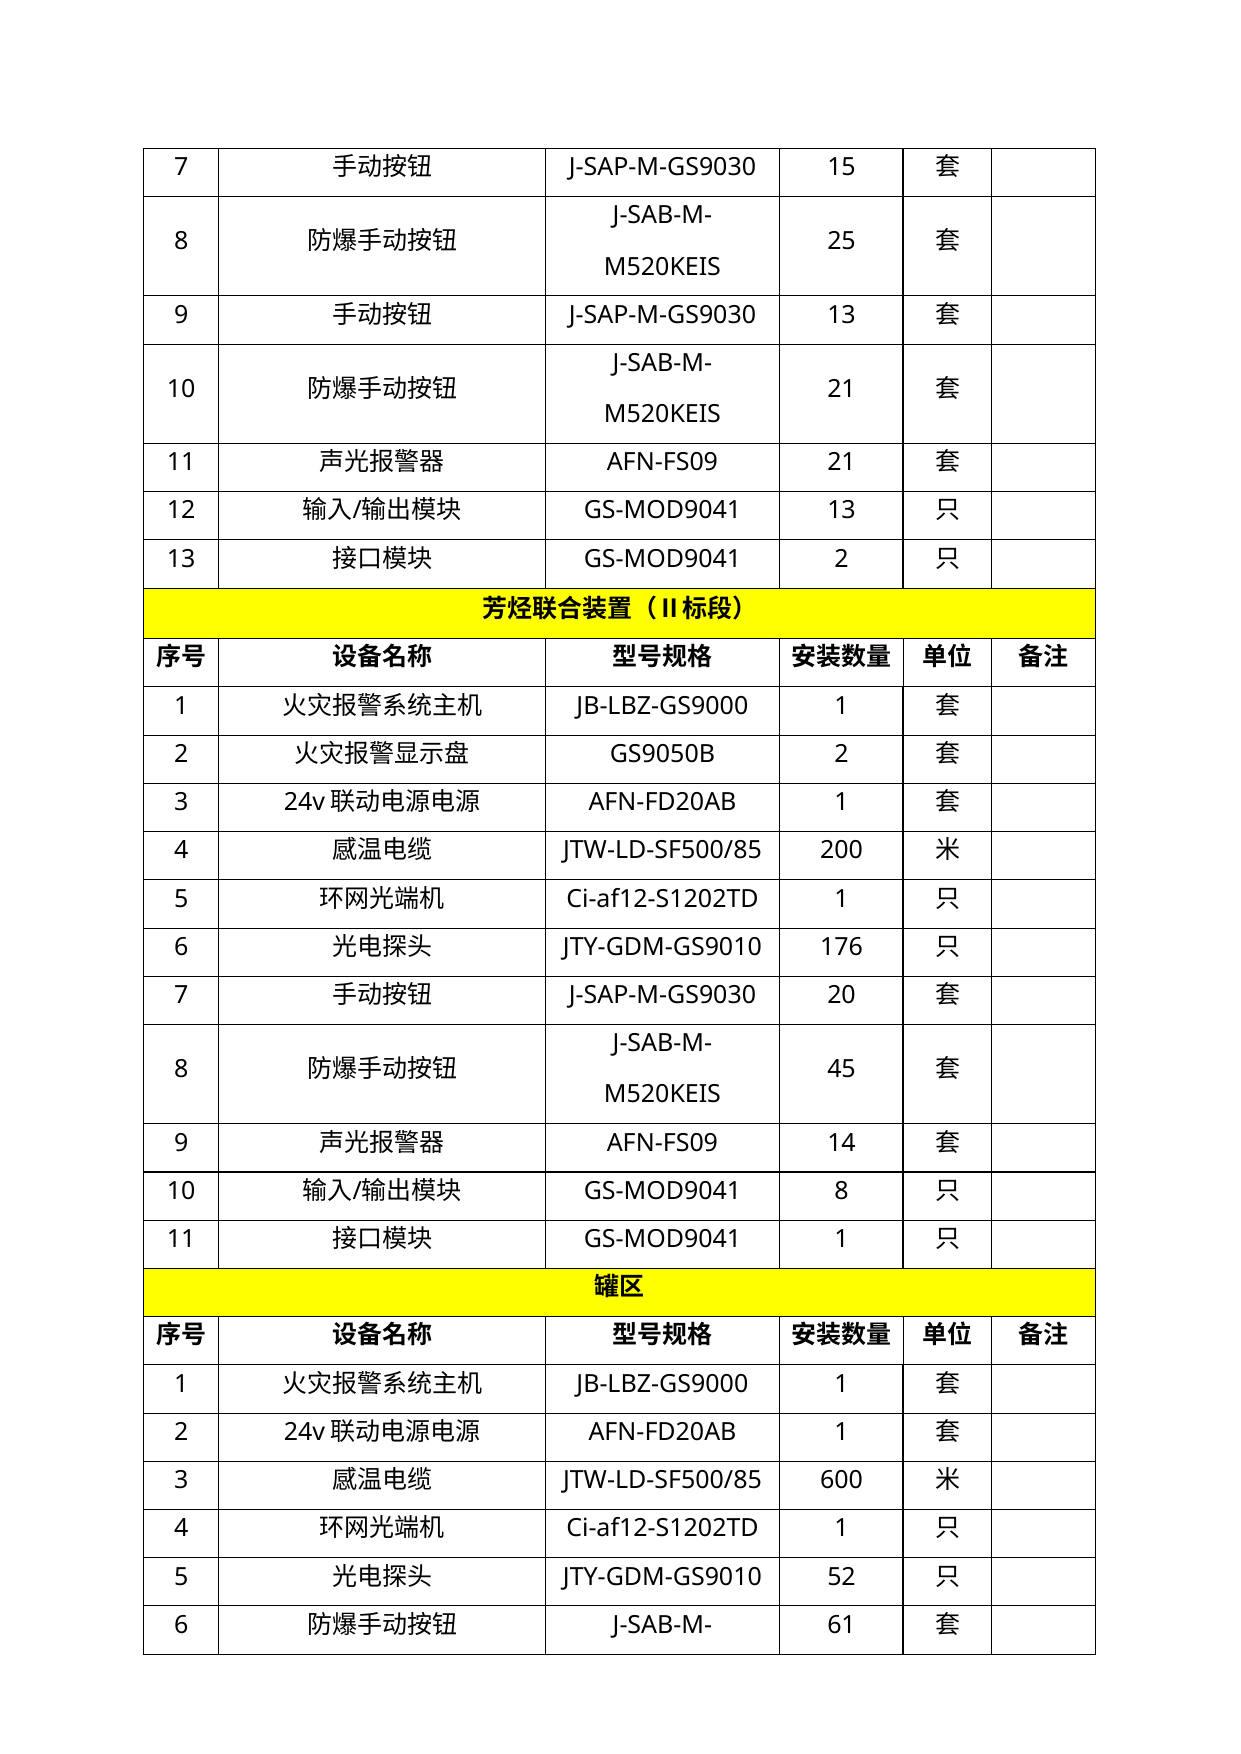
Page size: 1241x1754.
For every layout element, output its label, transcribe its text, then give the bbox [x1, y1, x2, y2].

table_cell [992, 1462, 1095, 1509]
table_cell 光电探头 [219, 929, 545, 976]
table_cell 4 [144, 1510, 218, 1557]
table_cell [992, 1558, 1095, 1605]
table_cell 11 [144, 1221, 218, 1268]
table_cell 备注 [992, 639, 1095, 686]
table_cell [992, 296, 1095, 344]
table_cell JTY-GDM-GS9010 [546, 1558, 779, 1605]
table_cell 7 [144, 977, 218, 1024]
table_cell 8 [144, 197, 218, 295]
table_cell 5 [144, 1558, 218, 1605]
table_cell 防爆手动按钮 [219, 1025, 545, 1123]
table_cell [992, 444, 1095, 491]
table_cell 接口模块 [219, 540, 545, 588]
table_cell 型号规格 [546, 1317, 779, 1364]
table_cell AFN-FD20AB [546, 1414, 779, 1461]
table_cell J-SAP-M-GS9030 [546, 296, 779, 344]
table_cell 手动按钮 [219, 149, 545, 196]
table_cell [992, 1025, 1095, 1123]
table_cell 1 [780, 1365, 902, 1412]
table_cell 2 [144, 1414, 218, 1461]
table_cell [992, 832, 1095, 879]
table_cell [992, 929, 1095, 976]
table_cell 型号规格 [546, 639, 779, 686]
table_cell 套 [904, 197, 991, 295]
table_cell 13 [780, 296, 902, 344]
table_cell [992, 1414, 1095, 1461]
table_cell 只 [904, 1221, 991, 1268]
table_cell [992, 540, 1095, 588]
table_cell 序号 [144, 639, 218, 686]
table_cell [992, 1221, 1095, 1268]
table_cell 序号 [144, 1317, 218, 1364]
table_cell 只 [904, 1173, 991, 1219]
table_cell [992, 1173, 1095, 1219]
table_cell 13 [780, 492, 902, 539]
table_cell J-SAP-M-GS9030 [546, 977, 779, 1024]
table_cell JTW-LD-SF500/85 [546, 1462, 779, 1509]
table_cell [992, 197, 1095, 295]
table_cell 3 [144, 1462, 218, 1509]
table_cell 8 [144, 1025, 218, 1123]
table_cell 套 [904, 444, 991, 491]
table_cell 套 [904, 1606, 991, 1654]
table_cell 13 [144, 540, 218, 588]
table_cell 套 [904, 687, 991, 734]
table_cell 4 [144, 832, 218, 879]
table_cell 只 [904, 929, 991, 976]
table_cell [992, 687, 1095, 734]
table_cell 1 [780, 784, 902, 831]
table_cell 600 [780, 1462, 902, 1509]
table_cell 手动按钮 [219, 296, 545, 344]
table_cell 单位 [904, 1317, 991, 1364]
table_cell 10 [144, 1173, 218, 1219]
table_cell Ci-af12-S1202TD [546, 1510, 779, 1557]
table_cell AFN-FS09 [546, 444, 779, 491]
table_cell 套 [904, 1025, 991, 1123]
table_cell 9 [144, 296, 218, 344]
table_cell 火灾报警系统主机 [219, 687, 545, 734]
table_cell 接口模块 [219, 1221, 545, 1268]
table_cell 备注 [992, 1317, 1095, 1364]
table_cell 输入/输出模块 [219, 1173, 545, 1219]
table_cell 防爆手动按钮 [219, 197, 545, 295]
table_cell 火灾报警系统主机 [219, 1365, 545, 1412]
table_cell 设备名称 [219, 1317, 545, 1364]
table_cell [992, 977, 1095, 1024]
table_cell 9 [144, 1124, 218, 1171]
table_cell 只 [904, 540, 991, 588]
table_cell 安装数量 [780, 639, 903, 686]
table_cell 防爆手动按钮 [219, 1606, 545, 1654]
table_cell 只 [904, 1510, 991, 1557]
table_cell 套 [904, 296, 991, 344]
table_cell 1 [144, 687, 218, 734]
table_cell AFN-FD20AB [546, 784, 779, 831]
table_cell 24v联动电源电源 [219, 784, 545, 831]
table_cell [992, 1606, 1095, 1654]
table_cell 手动按钮 [219, 977, 545, 1024]
table_cell 200 [780, 832, 902, 879]
table_cell 2 [780, 736, 902, 783]
table_cell 防爆手动按钮 [219, 345, 545, 443]
table_cell 声光报警器 [219, 1124, 545, 1171]
table_cell 21 [780, 345, 902, 443]
table_cell 套 [904, 1414, 991, 1461]
table_cell 176 [780, 929, 902, 976]
table_cell 光电探头 [219, 1558, 545, 1605]
table_cell 环网光端机 [219, 1510, 545, 1557]
table_cell JTW-LD-SF500/85 [546, 832, 779, 879]
table_cell [992, 1124, 1095, 1171]
table_cell J-SAB-M-M520KEIS [546, 1025, 779, 1123]
table_cell JB-LBZ-GS9000 [546, 1365, 779, 1412]
table_cell 声光报警器 [219, 444, 545, 491]
table_cell [992, 1510, 1095, 1557]
table_cell [992, 784, 1095, 831]
table_cell 1 [780, 1510, 902, 1557]
table_cell 45 [780, 1025, 902, 1123]
table_cell 6 [144, 1606, 218, 1654]
table_cell J-SAB-M-M520KEIS [546, 345, 779, 443]
table_cell 米 [904, 832, 991, 879]
table_cell 火灾报警显示盘 [219, 736, 545, 783]
table_cell 环网光端机 [219, 880, 545, 927]
table_cell 只 [904, 1558, 991, 1605]
table_cell J-SAB-M-M520KEIS [546, 1606, 779, 1654]
table_cell 52 [780, 1558, 902, 1605]
table_cell [992, 492, 1095, 539]
table_cell 1 [780, 687, 902, 734]
table_cell 套 [904, 736, 991, 783]
table_cell J-SAB-M-M520KEIS [546, 197, 779, 295]
table_cell 罐区 [144, 1269, 1095, 1316]
table_cell 25 [780, 197, 902, 295]
table_cell 61 [780, 1606, 902, 1654]
table_cell 7 [144, 149, 218, 196]
table_cell 20 [780, 977, 902, 1024]
table_cell AFN-FS09 [546, 1124, 779, 1171]
table_cell Ci-af12-S1202TD [546, 880, 779, 927]
table_cell GS-MOD9041 [546, 1221, 779, 1268]
table_cell 设备名称 [219, 639, 545, 686]
table_cell 12 [144, 492, 218, 539]
table_cell 1 [780, 1414, 902, 1461]
table_cell 5 [144, 880, 218, 927]
table_cell GS-MOD9041 [546, 540, 779, 588]
table_cell 输入/输出模块 [219, 492, 545, 539]
table_cell 安装数量 [780, 1317, 903, 1364]
table_cell GS9050B [546, 736, 779, 783]
table_cell 套 [904, 345, 991, 443]
table_cell 只 [904, 880, 991, 927]
table_cell 1 [780, 880, 902, 927]
table_cell 3 [144, 784, 218, 831]
table_cell 感温电缆 [219, 1462, 545, 1509]
table_cell 1 [780, 1221, 902, 1268]
table_cell 10 [144, 345, 218, 443]
table_cell 只 [904, 492, 991, 539]
table_cell 套 [904, 977, 991, 1024]
table_cell 24v联动电源电源 [219, 1414, 545, 1461]
table_cell GS-MOD9041 [546, 1173, 779, 1219]
table_cell GS-MOD9041 [546, 492, 779, 539]
table_cell 11 [144, 444, 218, 491]
table_cell 6 [144, 929, 218, 976]
table_cell 套 [904, 784, 991, 831]
table_cell 感温电缆 [219, 832, 545, 879]
table_cell [992, 345, 1095, 443]
table_cell 1 [144, 1365, 218, 1412]
table_cell 米 [904, 1462, 991, 1509]
table_cell 套 [904, 1365, 991, 1412]
table_cell 15 [780, 149, 902, 196]
table_cell [992, 149, 1095, 196]
table_cell 21 [780, 444, 902, 491]
table_cell 2 [780, 540, 902, 588]
table_cell J-SAP-M-GS9030 [546, 149, 779, 196]
table_cell 14 [780, 1124, 902, 1171]
table_cell 芳烃联合装置（Ⅱ标段） [144, 589, 1095, 638]
table_cell 8 [780, 1173, 902, 1219]
table_cell 单位 [904, 639, 991, 686]
table_cell [992, 880, 1095, 927]
table_cell JB-LBZ-GS9000 [546, 687, 779, 734]
table_cell 2 [144, 736, 218, 783]
table_cell [992, 736, 1095, 783]
table_cell [992, 1365, 1095, 1412]
table_cell 套 [904, 1124, 991, 1171]
table_cell JTY-GDM-GS9010 [546, 929, 779, 976]
table_cell 套 [904, 149, 991, 196]
